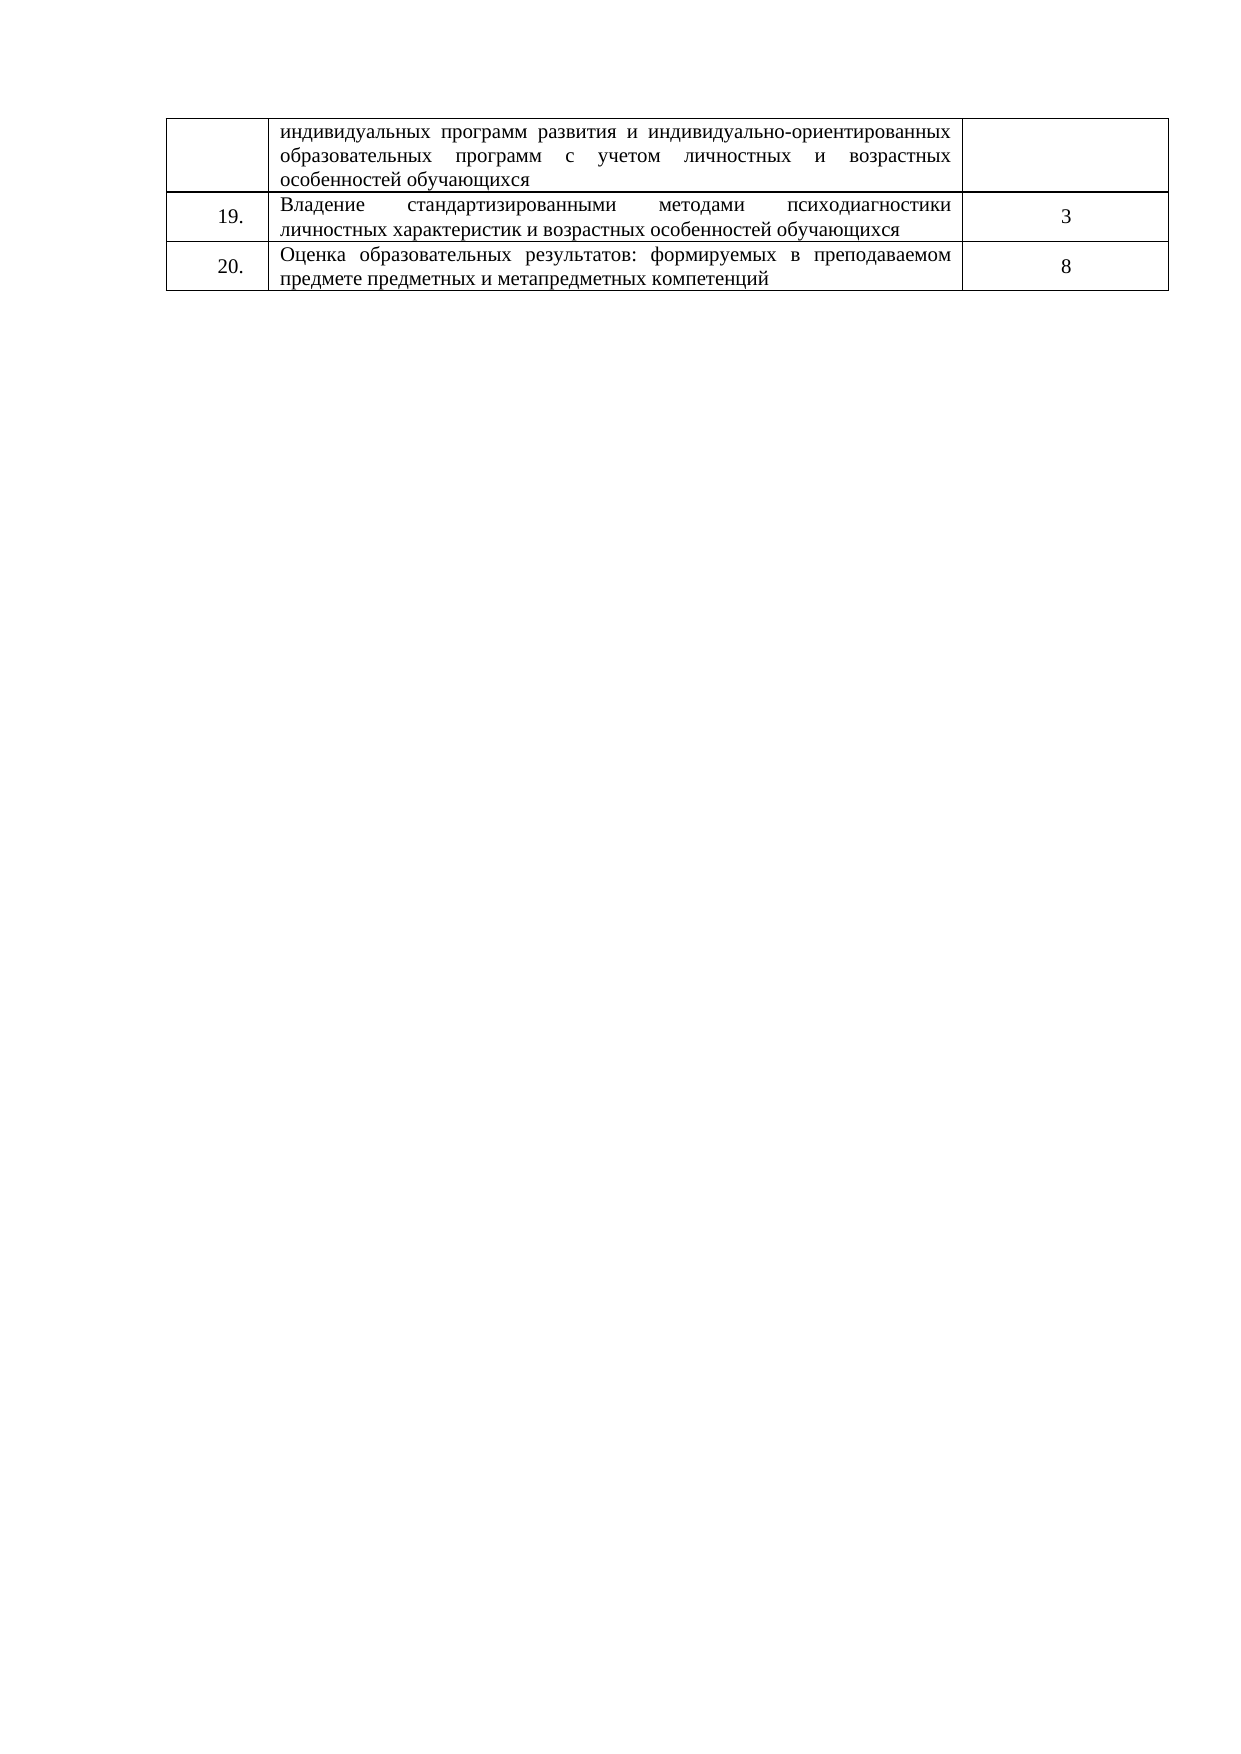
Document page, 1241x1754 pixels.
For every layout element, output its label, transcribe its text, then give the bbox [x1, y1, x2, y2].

table_cell [167, 119, 268, 191]
table_cell 8 [963, 242, 1168, 290]
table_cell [269, 119, 962, 191]
table_cell [167, 242, 268, 290]
table_cell Оценка образовательных результатов: формируемых в преподаваемом предмете предметных и метапредметных компетенций [269, 242, 962, 290]
table_cell [167, 193, 268, 241]
table_cell Владение стандартизированными методами психодиагностики личностных характеристик и возрастных особенностей обучающихся [269, 193, 962, 241]
table_cell 10 [963, 119, 1168, 191]
table_cell 3 [963, 193, 1168, 241]
